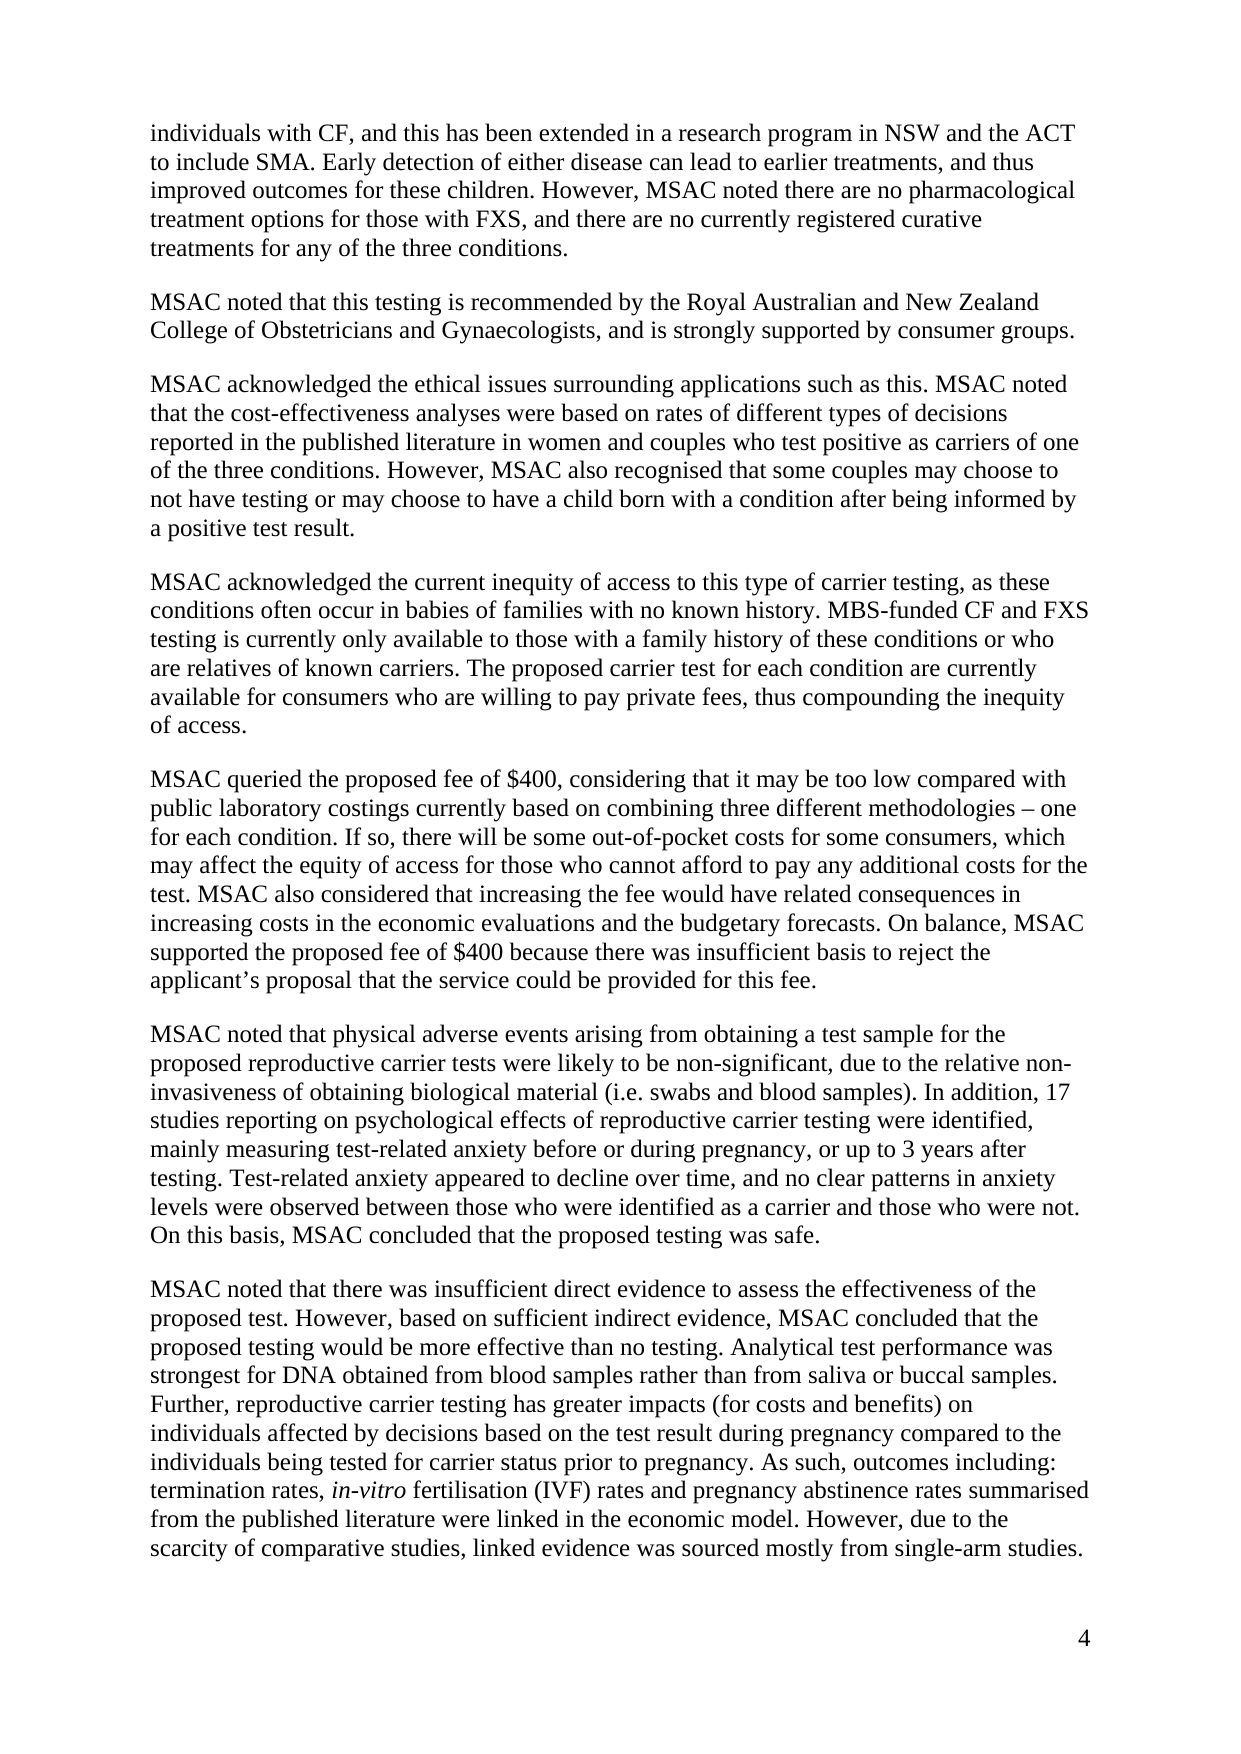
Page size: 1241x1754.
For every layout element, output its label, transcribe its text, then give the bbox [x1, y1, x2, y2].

text MSAC acknowledged the current inequity of access to this type of carrier testing, as these conditions often occur in babies of families with no known history. MBS-funded CF and FXS testing is currently only available to those with a family history of these conditions or who are relatives of known carriers. The proposed carrier test for each condition are currently available for consumers who are willing to pay private fees, thus compounding the inequity of access. [150, 567, 1090, 739]
text MSAC noted that there was insufficient direct evidence to assess the effectiveness of the proposed test. However, based on sufficient indirect evidence, MSAC concluded that the proposed testing would be more effective than no testing. Analytical test performance was strongest for DNA obtained from blood samples rather than from saliva or buccal samples. Further, reproductive carrier testing has greater impacts (for costs and benefits) on individuals affected by decisions based on the test result during pregnancy compared to the individuals being tested for carrier status prior to pregnancy. As such, outcomes including: termination rates, in-vitro fertilisation (IVF) rates and pregnancy abstinence rates summarised from the published literature were linked in the economic model. However, due to the scarcity of comparative studies, linked evidence was sourced mostly from single-arm studies. [150, 1274, 1090, 1562]
text MSAC noted that physical adverse events arising from obtaining a test sample for the proposed reproductive carrier tests were likely to be non-significant, due to the relative non-invasiveness of obtaining biological material (i.e. swabs and blood samples). In addition, 17 studies reporting on psychological effects of reproductive carrier testing were identified, mainly measuring test-related anxiety before or during pregnancy, or up to 3 years after testing. Test-related anxiety appeared to decline over time, and no clear patterns in anxiety levels were observed between those who were identified as a carrier and those who were not. On this basis, MSAC concluded that the proposed testing was safe. [150, 1019, 1090, 1249]
text MSAC queried the proposed fee of $400, considering that it may be too low compared with public laboratory costings currently based on combining three different methodologies – one for each condition. If so, there will be some out-of-pocket costs for some consumers, which may affect the equity of access for those who cannot afford to pay any additional costs for the test. MSAC also considered that increasing the fee would have related consequences in increasing costs in the economic evaluations and the budgetary forecasts. On balance, MSAC supported the proposed fee of $400 because there was insufficient basis to reject the applicant’s proposal that the service could be provided for this fee. [150, 764, 1090, 994]
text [150, 118, 1090, 262]
text MSAC noted that this testing is recommended by the Royal Australian and New Zealand College of Obstetricians and Gynaecologists, and is strongly supported by consumer groups. [150, 287, 1090, 344]
text MSAC acknowledged the ethical issues surrounding applications such as this. MSAC noted that the cost-effectiveness analyses were based on rates of different types of decisions reported in the published literature in women and couples who test positive as carriers of one of the three conditions. However, MSAC also recognised that some couples may choose to not have testing or may choose to have a child born with a condition after being informed by a positive test result. [150, 369, 1090, 542]
